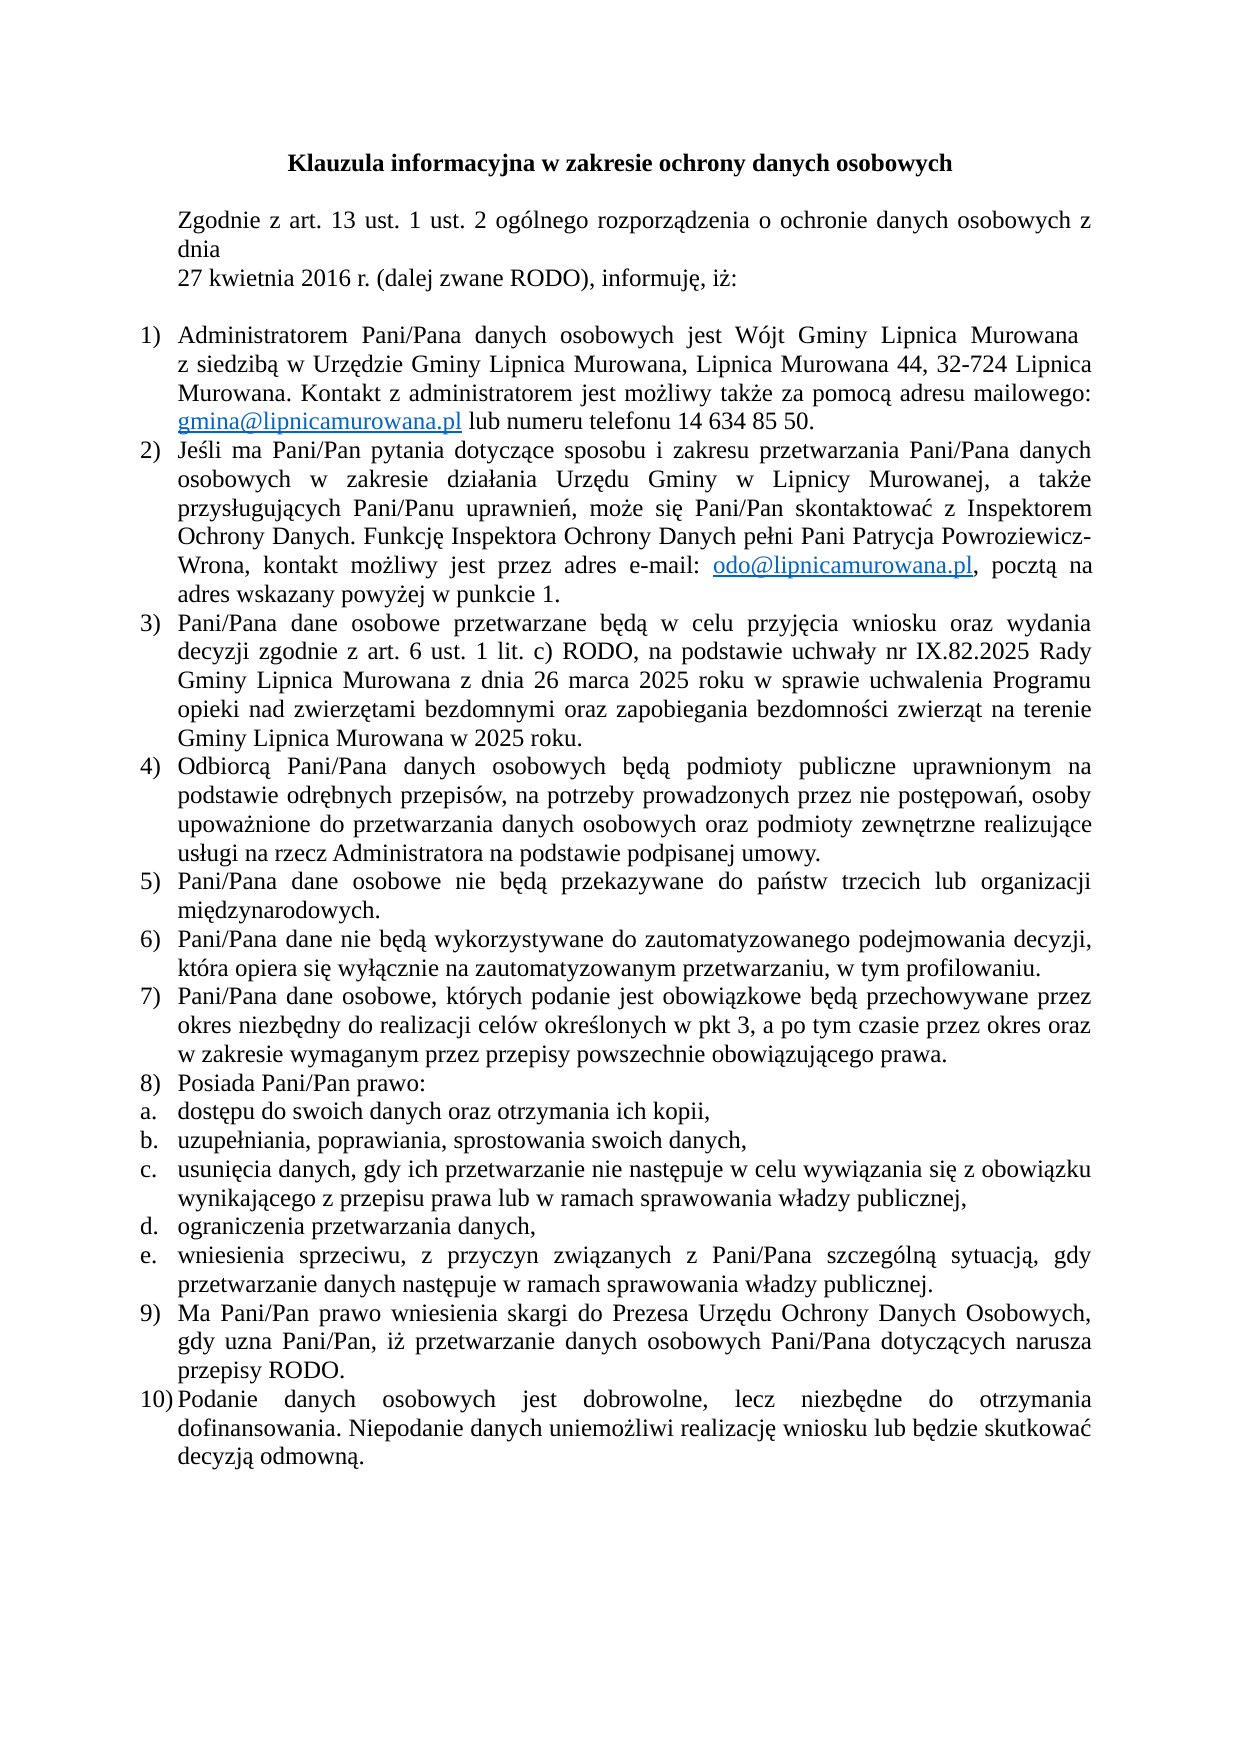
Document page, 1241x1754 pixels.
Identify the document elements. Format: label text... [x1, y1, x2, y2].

list wniesienia sprzeciwu, z przyczyn związanych z Pani/Pana szczególną sytuacją, gdy przetwarzanie danych następuje w ramach sprawowania władzy publicznej. [140, 1240, 1093, 1298]
text Klauzula informacyjna w zakresie ochrony danych osobowych [148, 148, 1093, 176]
list Pani/Pana dane osobowe przetwarzane będą w celu przyjęcia wniosku oraz wydania decyzji zgodnie z art. 6 ust. 1 lit. c) RODO, na podstawie uchwały nr IX.82.2025 Rady Gminy Lipnica Murowana z dnia 26 marca 2025 roku w sprawie uchwalenia Programu opieki nad zwierzętami bezdomnymi oraz zapobiegania bezdomności zwierząt na terenie Gminy Lipnica Murowana w 2025 roku. [140, 608, 1093, 751]
list usunięcia danych, gdy ich przetwarzanie nie następuje w celu wywiązania się z obowiązku wynikającego z przepisu prawa lub w ramach sprawowania władzy publicznej, [140, 1154, 1093, 1211]
list Jeśli ma Pani/Pan pytania dotyczące sposobu i zakresu przetwarzania Pani/Pana danych osobowych w zakresie działania Urzędu Gminy w Lipnicy Murowanej, a także przysługujących Pani/Panu uprawnień, może się Pani/Pan skontaktować z Inspektorem Ochrony Danych. Funkcję Inspektora Ochrony Danych pełni Pani Patrycja Powroziewicz-Wrona, kontakt możliwy jest przez adres e-mail: odo@lipnicamurowana.pl, pocztą na adres wskazany powyżej w punkcie 1. [140, 435, 1093, 608]
list Pani/Pana dane osobowe, których podanie jest obowiązkowe będą przechowywane przez okres niezbędny do realizacji celów określonych w pkt 3, a po tym czasie przez okres oraz w zakresie wymaganym przez przepisy powszechnie obowiązującego prawa. [140, 981, 1093, 1068]
list uzupełniania, poprawiania, sprostowania swoich danych, [140, 1125, 1093, 1154]
list Odbiorcą Pani/Pana danych osobowych będą podmioty publiczne uprawnionym na podstawie odrębnych przepisów, na potrzeby prowadzonych przez nie postępowań, osoby upoważnione do przetwarzania danych osobowych oraz podmioty zewnętrzne realizujące usługi na rzecz Administratora na podstawie podpisanej umowy. [140, 751, 1093, 866]
list dostępu do swoich danych oraz otrzymania ich kopii, [140, 1096, 1093, 1125]
text Zgodnie z art. 13 ust. 1 ust. 2 ogólnego rozporządzenia o ochronie danych osobowych z dnia 27 kwietnia 2016 r. (dalej zwane RODO), informuję, iż: [177, 205, 1093, 291]
list Administratorem Pani/Pana danych osobowych jest Wójt Gminy Lipnica Murowana z siedzibą w Urzędzie Gminy Lipnica Murowana, Lipnica Murowana 44, 32-724 Lipnica Murowana. Kontakt z administratorem jest możliwy także za pomocą adresu mailowego: gmina@lipnicamurowana.pl lub numeru telefonu 14 634 85 50. [140, 320, 1093, 435]
list Pani/Pana dane nie będą wykorzystywane do zautomatyzowanego podejmowania decyzji, która opiera się wyłącznie na zautomatyzowanym przetwarzaniu, w tym profilowaniu. [140, 924, 1093, 981]
list Podanie danych osobowych jest dobrowolne, lecz niezbędne do otrzymania dofinansowania. Niepodanie danych uniemożliwi realizację wniosku lub będzie skutkować decyzją odmowną. [140, 1384, 1093, 1470]
list Pani/Pana dane osobowe nie będą przekazywane do państw trzecich lub organizacji międzynarodowych. [140, 866, 1093, 924]
list Ma Pani/Pan prawo wniesienia skargi do Prezesa Urzędu Ochrony Danych Osobowych, gdy uzna Pani/Pan, iż przetwarzanie danych osobowych Pani/Pana dotyczących narusza przepisy RODO. [140, 1298, 1093, 1384]
list ograniczenia przetwarzania danych, [140, 1211, 1093, 1240]
list Posiada Pani/Pan prawo: [140, 1068, 1093, 1096]
